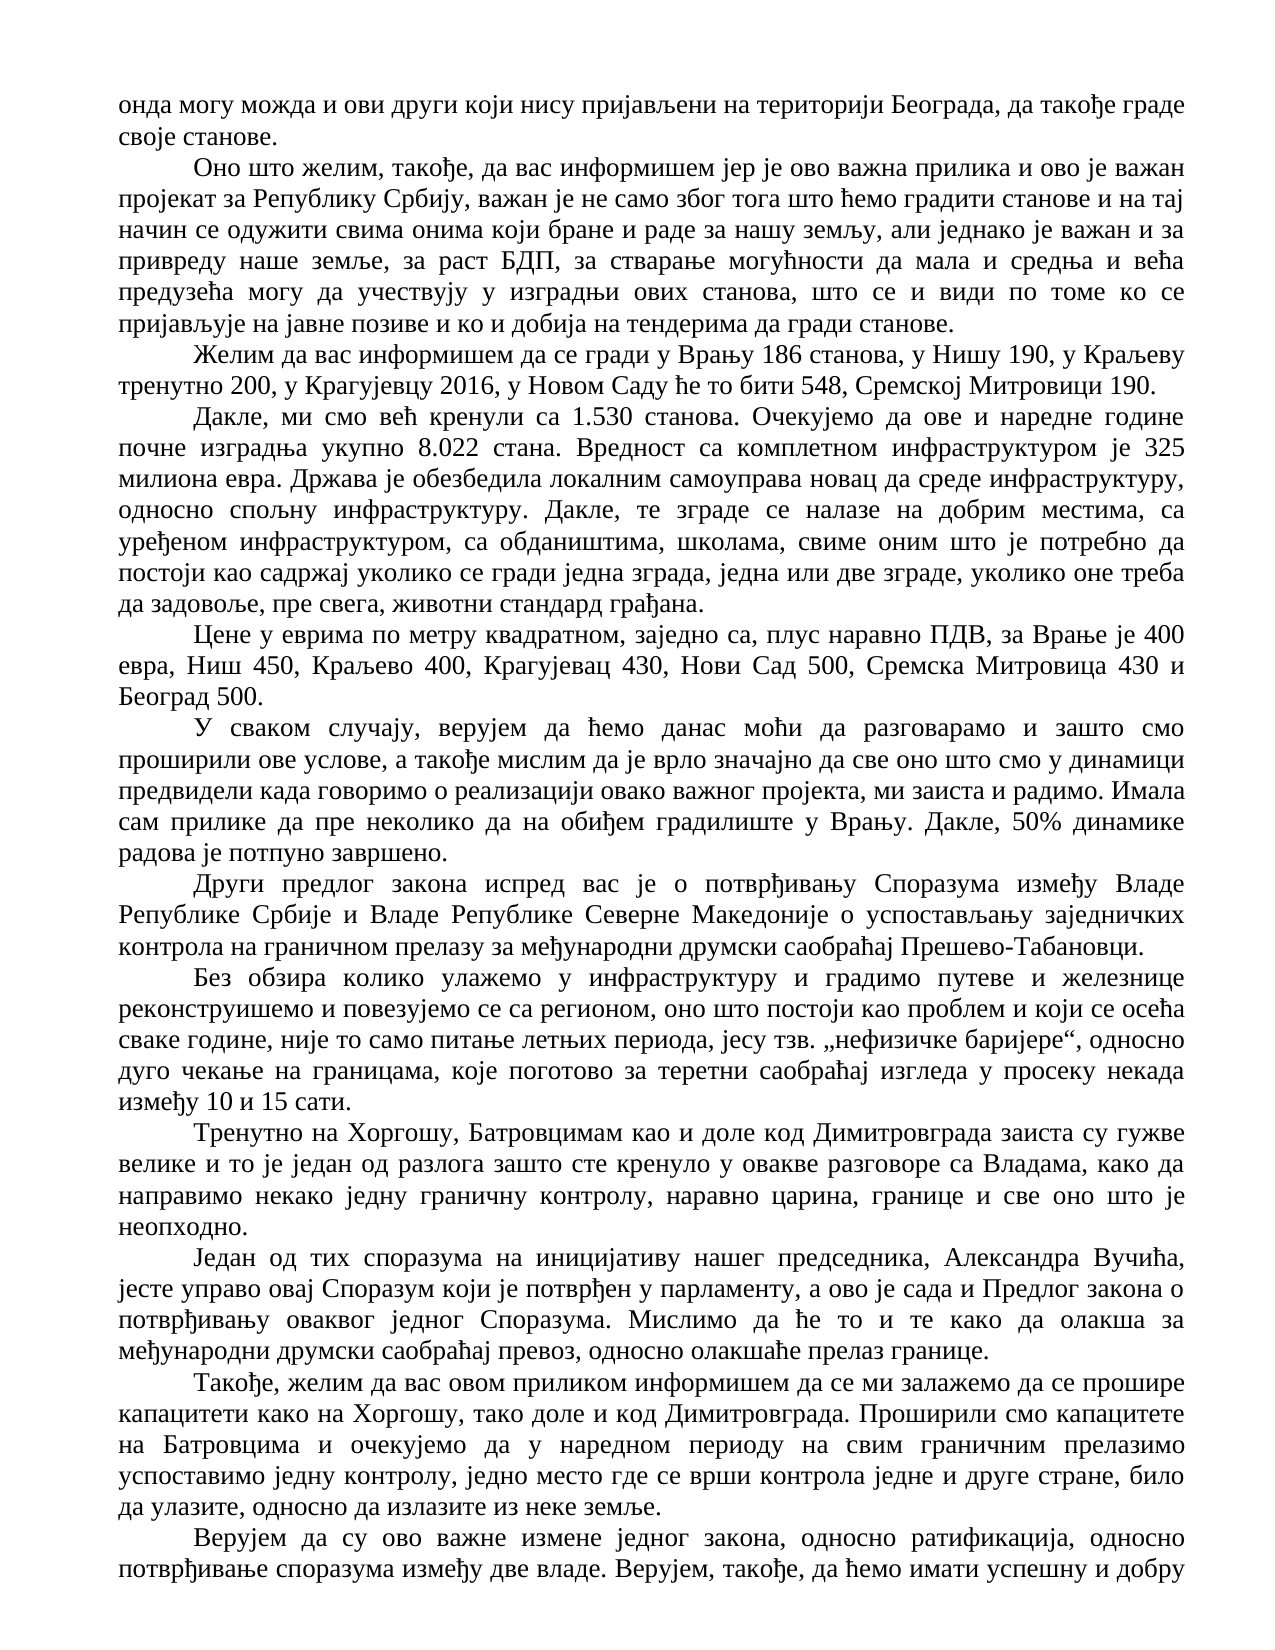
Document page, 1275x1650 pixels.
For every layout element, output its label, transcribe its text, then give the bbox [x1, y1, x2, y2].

text Желим да вас информишем да се гради у Врању 186 станова, у Нишу 190, у Краљеву тренутно 200, у Крагујевцу 2016, у Новом Саду ће то бити 548, Сремској Митровици 190. [118, 338, 1186, 400]
text Тренутно на Хоргошу, Батровцимам као и доле код Димитровграда заиста су гужве велике и то је један од разлога зашто сте кренуло у овакве разговоре са Владама, како да направимо некако једну граничну контролу, наравно царина, границе и све оно што је неопходно. [118, 1116, 1186, 1241]
text Цене у еврима по метру квадратном, заједно са, плус наравно ПДВ, за Врање је 400 евра, Ниш 450, Краљево 400, Крагујевац 430, Нови Сад 500, Сремска Митровица 430 и Београд 500. [118, 618, 1186, 712]
text Дакле, ми смо већ кренули са 1.530 станова. Очекујемо да ове и наредне године почне изградња укупно 8.022 стана. Вредност са комплетном инфраструктуром је 325 милиона евра. Држава је обезбедила локалним самоуправа новац да среде инфраструктуру, односно спољну инфраструктуру. Дакле, те зграде се налазе на добрим местима, са уређеном инфраструктуром, са обдаништима, школама, свиме оним што је потребно да постоји као садржај уколико се гради једна зграда, једна или две зграде, уколико оне треба да задовоље, пре свега, животни стандард грађана. [118, 400, 1186, 618]
text У сваком случају, верујем да ћемо данас моћи да разговарамо и зашто смо проширили ове услове, а такође мислим да је врло значајно да све оно што смо у динамици предвидели када говоримо о реализацији овако важног пројекта, ми заиста и радимо. Имала сам прилике да пре неколико да на обиђем градилиште у Врању. Дакле, 50% динамике радова је потпуно завршено. [118, 712, 1186, 867]
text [118, 1521, 1186, 1584]
text Оно што желим, такође, да вас информишем јер је ово важна прилика и ово је важан пројекат за Републику Србију, важан је не само због тога што ћемо градити станове и на тај начин се одужити свима онима који бране и раде за нашу земљу, али једнако је важан и за привреду наше земље, за раст БДП, за стварање могућности да мала и средња и већа предузећа могу да учествују у изградњи ових станова, што се и види по томе ко се пријављује на јавне позиве и ко и добија на тендерима да гради станове. [118, 151, 1186, 338]
text Без обзира колико улажемо у инфраструктуру и градимо путеве и железнице реконструишемо и повезујемо се са регионом, оно што постоји као проблем и који се осећа сваке године, није то само питање летњих периода, јесу тзв. „нефизичке баријере“, односно дуго чекање на границама, које поготово за теретни саобраћај изгледа у просеку некада између 10 и 15 сати. [118, 961, 1186, 1116]
text Такође, желим да вас овом приликом информишем да се ми залажемо да се прошире капацитети како на Хоргошу, тако доле и код Димитровграда. Проширили смо капацитете на Батровцима и очекујемо да у наредном периоду на свим граничним прелазимо успоставимо једну контролу, једно место где се врши контрола једне и друге стране, било да улазите, односно да излазите из неке земље. [118, 1366, 1186, 1521]
text Један од тих споразума на иницијативу нашег председника, Александра Вучића, јесте управо овај Споразум који је потврђен у парламенту, а ово је сада и Предлог закона о потврђивању оваквог једног Споразума. Мислимо да ће то и те како да олакша за међународни друмски саобраћај превоз, односно олакшаће прелаз границе. [118, 1241, 1186, 1366]
text Други предлог закона испред вас је о потврђивању Споразума између Владе Републике Србије и Владе Републике Северне Македоније о успостављању заједничких контрола на граничном прелазу за међународни друмски саобраћај Прешево-Табановци. [118, 867, 1186, 961]
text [118, 89, 1186, 151]
